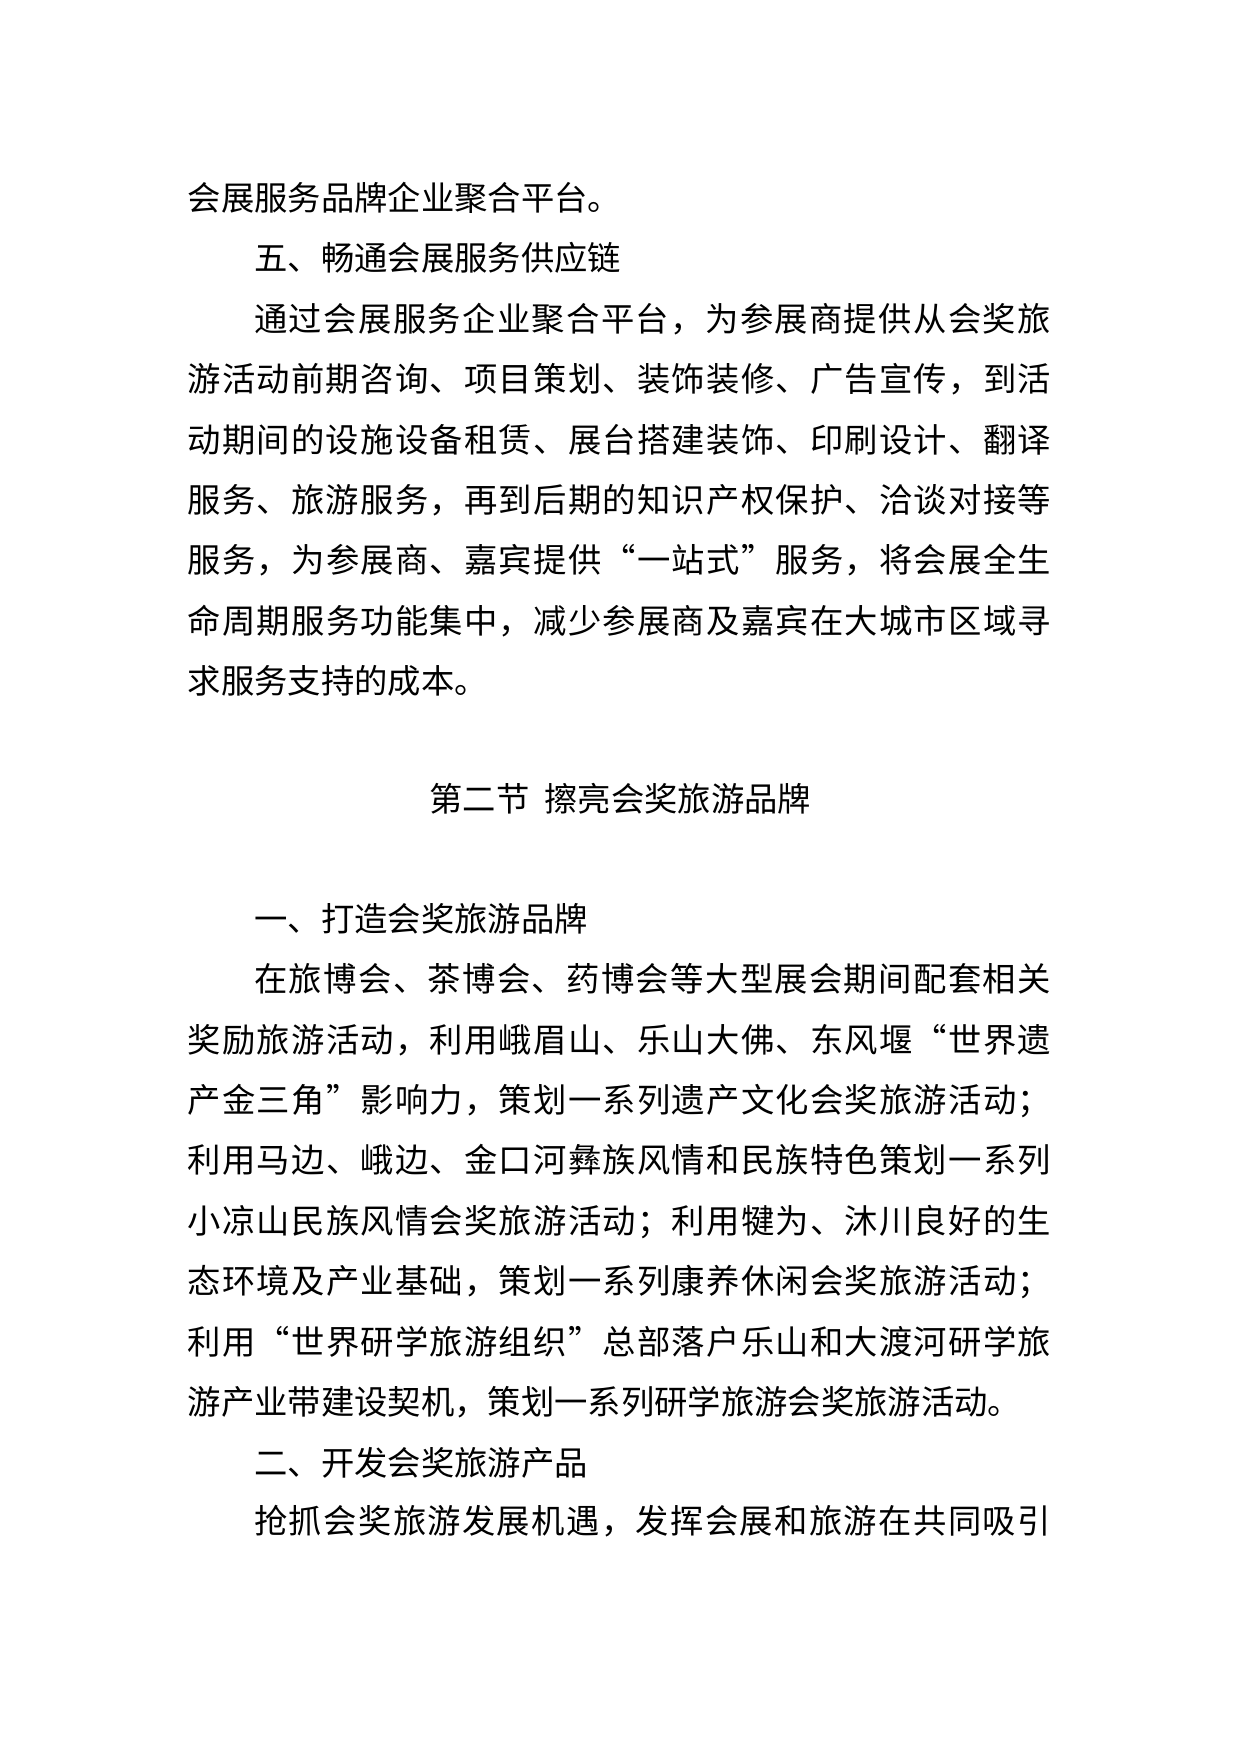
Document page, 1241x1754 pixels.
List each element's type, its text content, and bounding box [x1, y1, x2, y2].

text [187, 162, 1053, 222]
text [187, 1487, 1053, 1545]
text 在旅博会、茶博会、药博会等大型展会期间配套相关奖励旅游活动，利用峨眉山、乐山大佛、东风堰“世界遗产金三角”影响力，策划一系列遗产文化会奖旅游活动；利用马边、峨边、金口河彝族风情和民族特色策划一系列小凉山民族风情会奖旅游活动；利用犍为、沐川良好的生态环境及产业基础，策划一系列康养休闲会奖旅游活动；利用“世界研学旅游组织”总部落户乐山和大渡河研学旅游产业带建设契机，策划一系列研学旅游会奖旅游活动。 [187, 943, 1053, 1427]
text 二、开发会奖旅游产品 [187, 1427, 1053, 1487]
text 一、打造会奖旅游品牌 [187, 883, 1053, 943]
text 通过会展服务企业聚合平台，为参展商提供从会奖旅游活动前期咨询、项目策划、装饰装修、广告宣传，到活动期间的设施设备租赁、展台搭建装饰、印刷设计、翻译服务、旅游服务，再到后期的知识产权保护、洽谈对接等服务，为参展商、嘉宾提供“一站式”服务，将会展全生命周期服务功能集中，减少参展商及嘉宾在大城市区域寻求服务支持的成本。 [187, 283, 1053, 706]
text 第二节 擦亮会奖旅游品牌 [187, 766, 1053, 822]
text 五、畅通会展服务供应链 [187, 222, 1053, 283]
